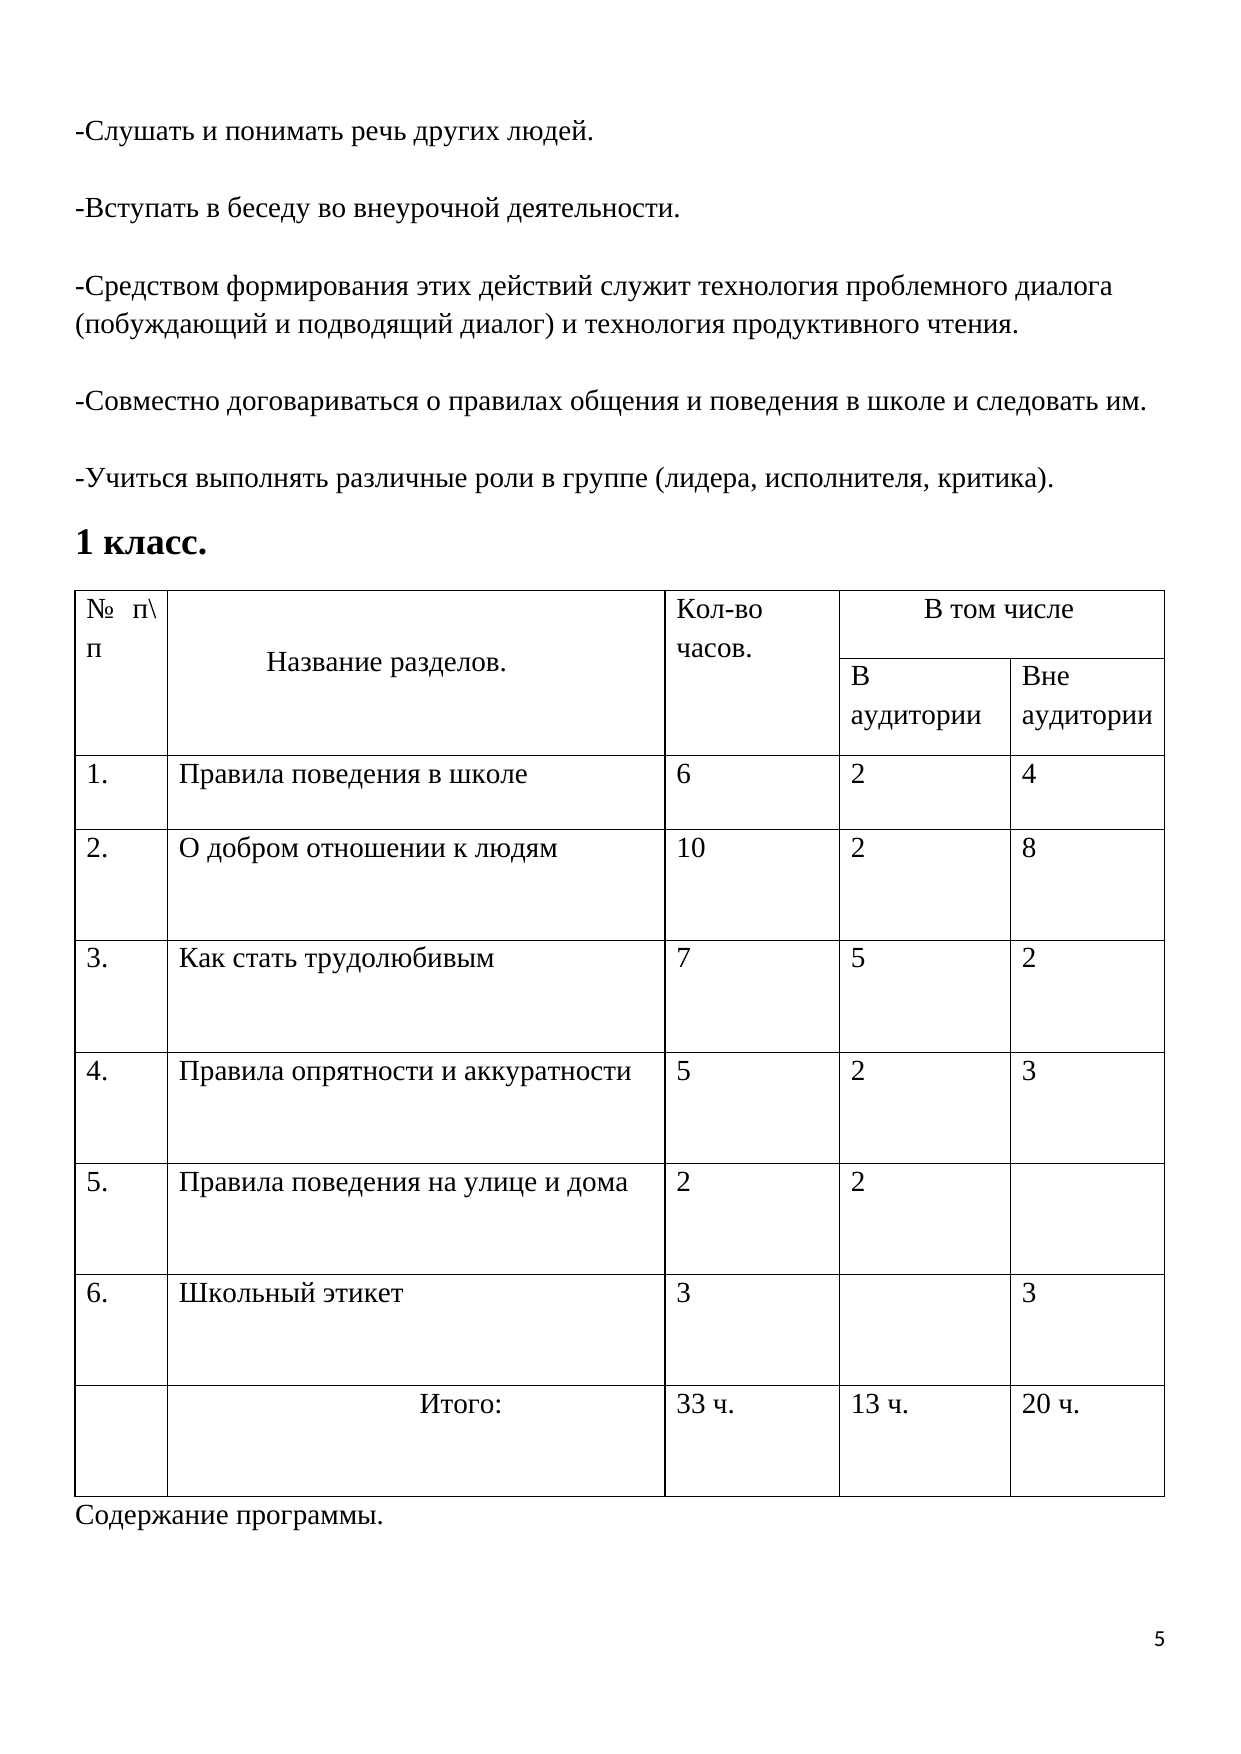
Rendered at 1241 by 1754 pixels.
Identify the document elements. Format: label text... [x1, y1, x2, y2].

table_cell 20 ч. [1011, 1386, 1164, 1496]
table_cell 2 [840, 756, 1010, 829]
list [75, 75, 1165, 494]
table_cell [76, 1386, 167, 1496]
table_cell 2 [840, 1164, 1010, 1274]
table_header Кол-во часов. [666, 591, 839, 755]
text 1 класс. [75, 520, 1165, 563]
table_cell 2 [1011, 941, 1164, 1052]
table_cell 6. [76, 1275, 167, 1385]
table_cell 2 [840, 830, 1010, 939]
table_cell 4 [1011, 756, 1164, 829]
table_cell О добром отношении к людям [168, 830, 664, 939]
table_cell 4. [76, 1053, 167, 1163]
table_cell 3 [1011, 1275, 1164, 1385]
text Содержание программы. [75, 1497, 1165, 1530]
table_header № п\п [76, 591, 167, 755]
table_cell В аудитории [840, 659, 1010, 755]
table_cell 10 [666, 830, 839, 939]
table_cell 3. [76, 941, 167, 1052]
table_cell 8 [1011, 830, 1164, 939]
table_cell Как стать трудолюбивым [168, 941, 664, 1052]
table_cell 13 ч. [840, 1386, 1010, 1496]
table_cell 2 [666, 1164, 839, 1274]
table_cell Итого: [168, 1386, 664, 1496]
table_cell 5. [76, 1164, 167, 1274]
table_cell 6 [666, 756, 839, 829]
table_cell Правила поведения в школе [168, 756, 664, 829]
table_cell 2. [76, 830, 167, 939]
table_cell 2 [840, 1053, 1010, 1163]
table_cell 3 [1011, 1053, 1164, 1163]
table_cell [1011, 1164, 1164, 1274]
table_cell Вне аудитории [1011, 659, 1164, 755]
table_cell Школьный этикет [168, 1275, 664, 1385]
table_cell 5 [666, 1053, 839, 1163]
table_cell 3 [666, 1275, 839, 1385]
table_cell Правила поведения на улице и дома [168, 1164, 664, 1274]
table_cell 1. [76, 756, 167, 829]
table_header В том числе [840, 591, 1164, 657]
table_cell 7 [666, 941, 839, 1052]
table_cell 33 ч. [666, 1386, 839, 1496]
table_cell Правила опрятности и аккуратности [168, 1053, 664, 1163]
table_header Название разделов. [168, 591, 664, 755]
table_cell 5 [840, 941, 1010, 1052]
table_cell [840, 1275, 1010, 1385]
